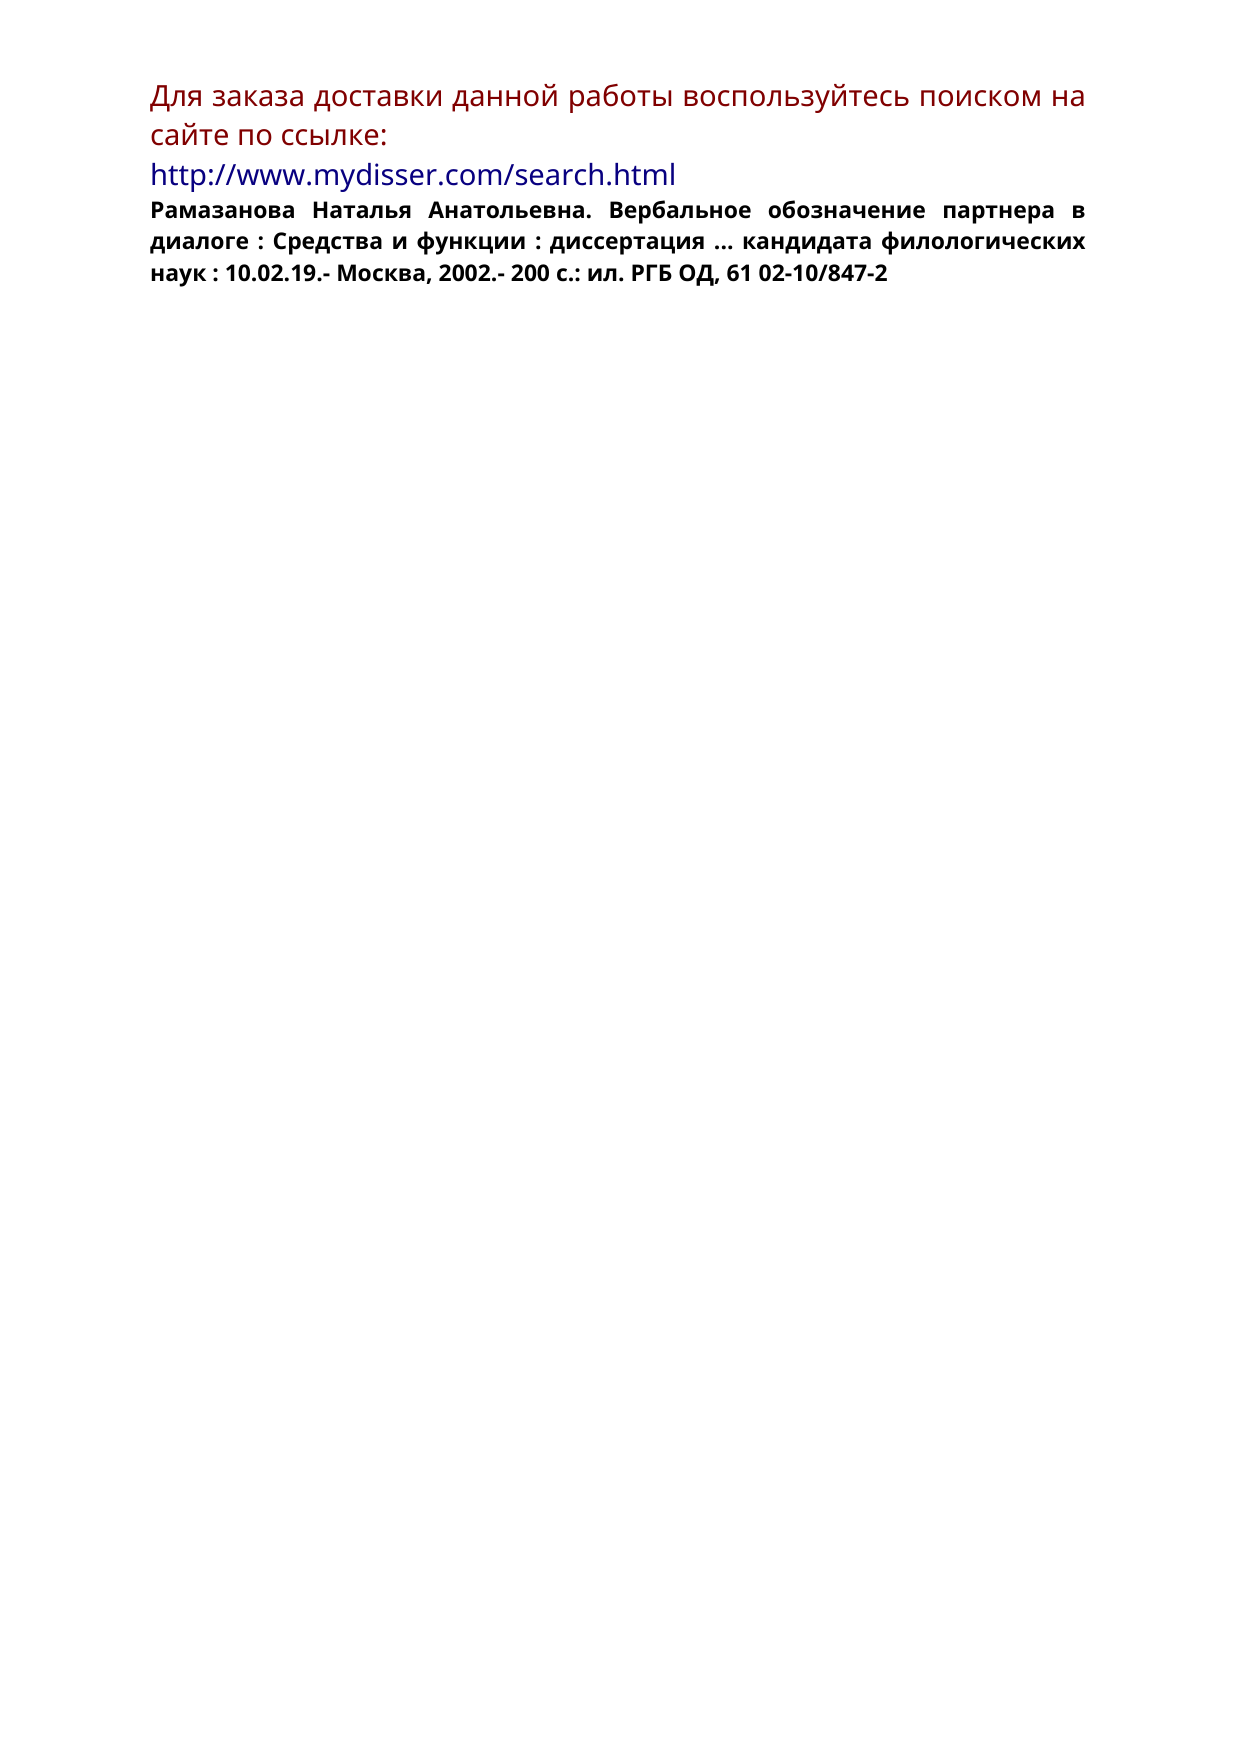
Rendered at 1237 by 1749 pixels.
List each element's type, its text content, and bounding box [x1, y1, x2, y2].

text Рамазанова Наталья Анатольевна. Вербальное обозначение партнера в диалоге : Средства и функции : диссертация ... кандидата филологических наук : 10.02.19.- Москва, 2002.- 200 с.: ил. РГБ ОД, 61 02-10/847-2 [150, 194, 1086, 288]
